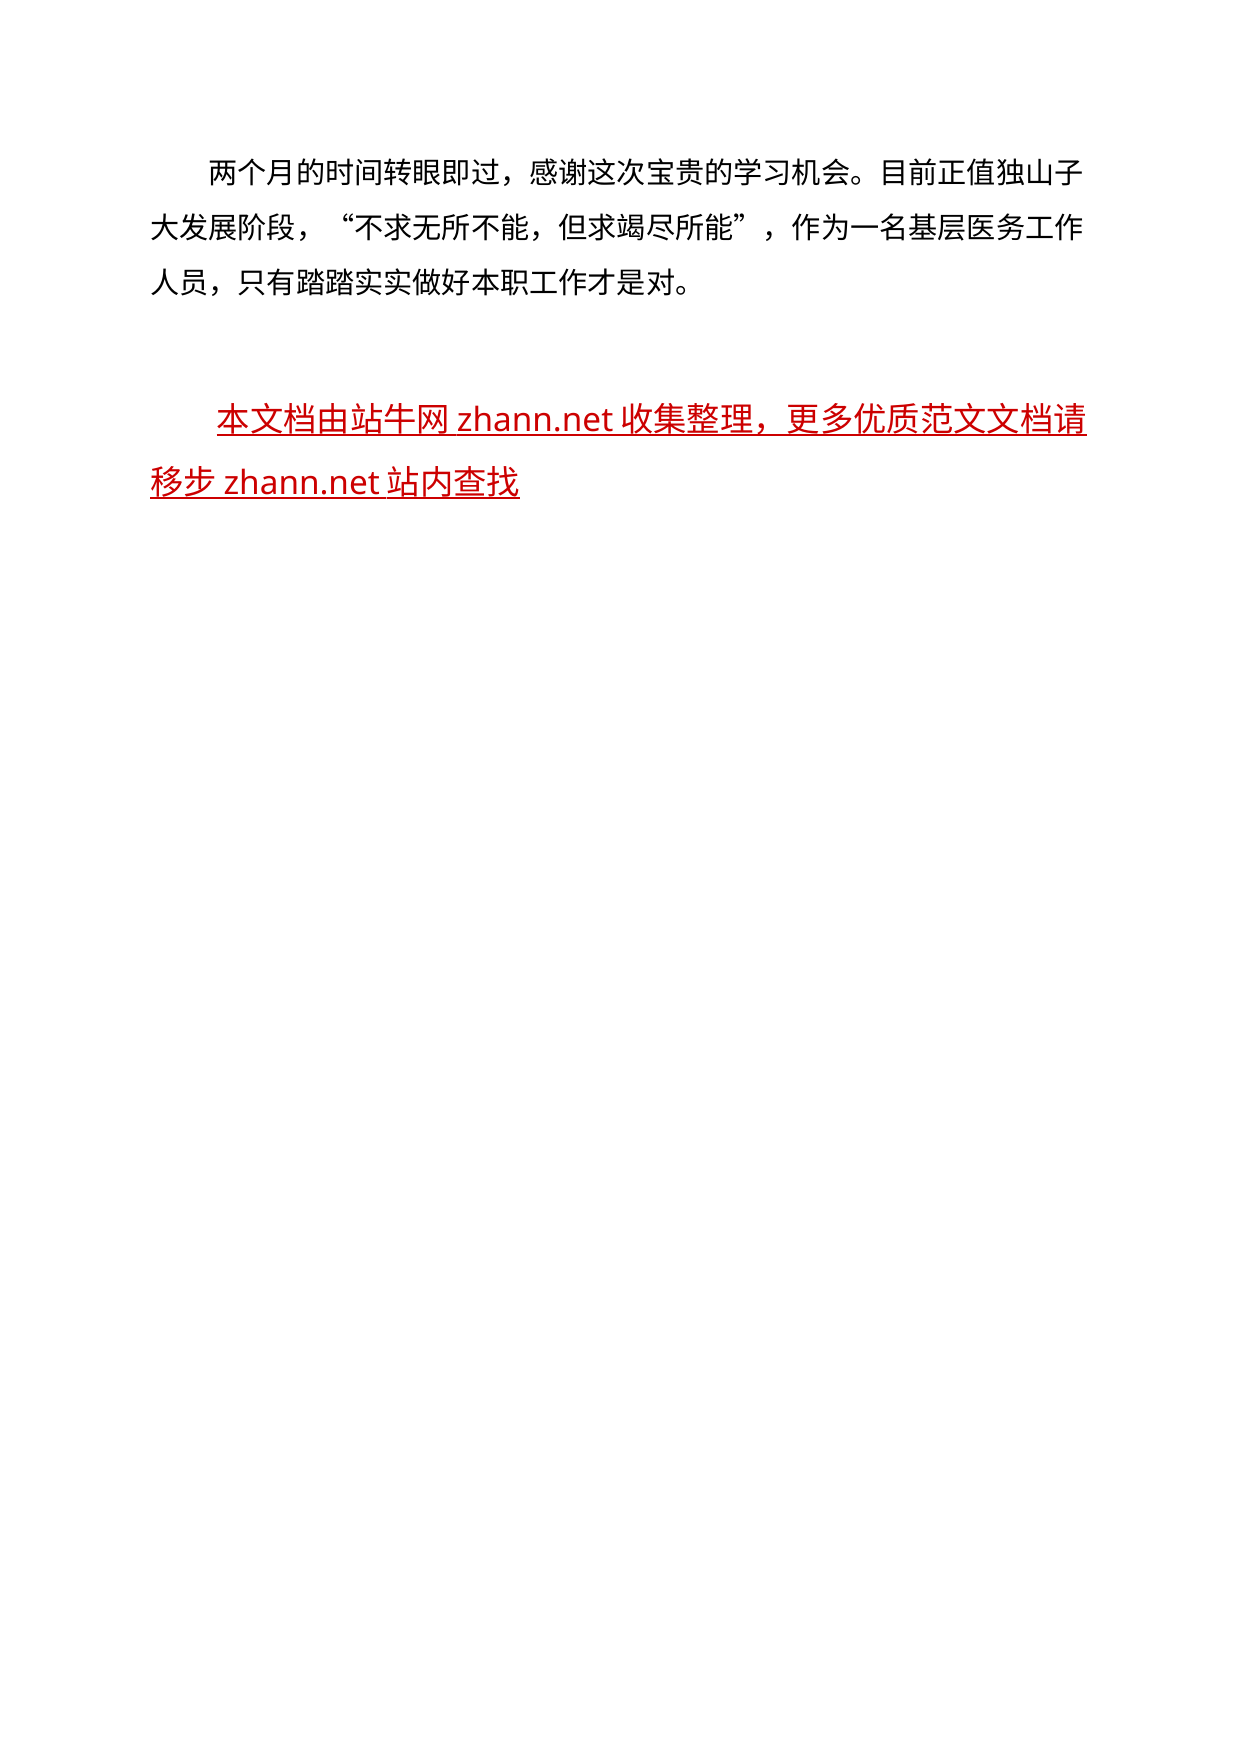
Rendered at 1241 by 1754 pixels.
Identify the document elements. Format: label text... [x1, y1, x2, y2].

text 两个月的时间转眼即过，感谢这次宝贵的学习机会。目前正值独山子大发展阶段，“不求无所不能，但求竭尽所能”，作为一名基层医务工作人员，只有踏踏实实做好本职工作才是对。 [150, 150, 1090, 302]
text 本文档由站牛网zhann.net收集整理，更多优质范文文档请移步zhann.net站内查找 [150, 393, 1090, 504]
